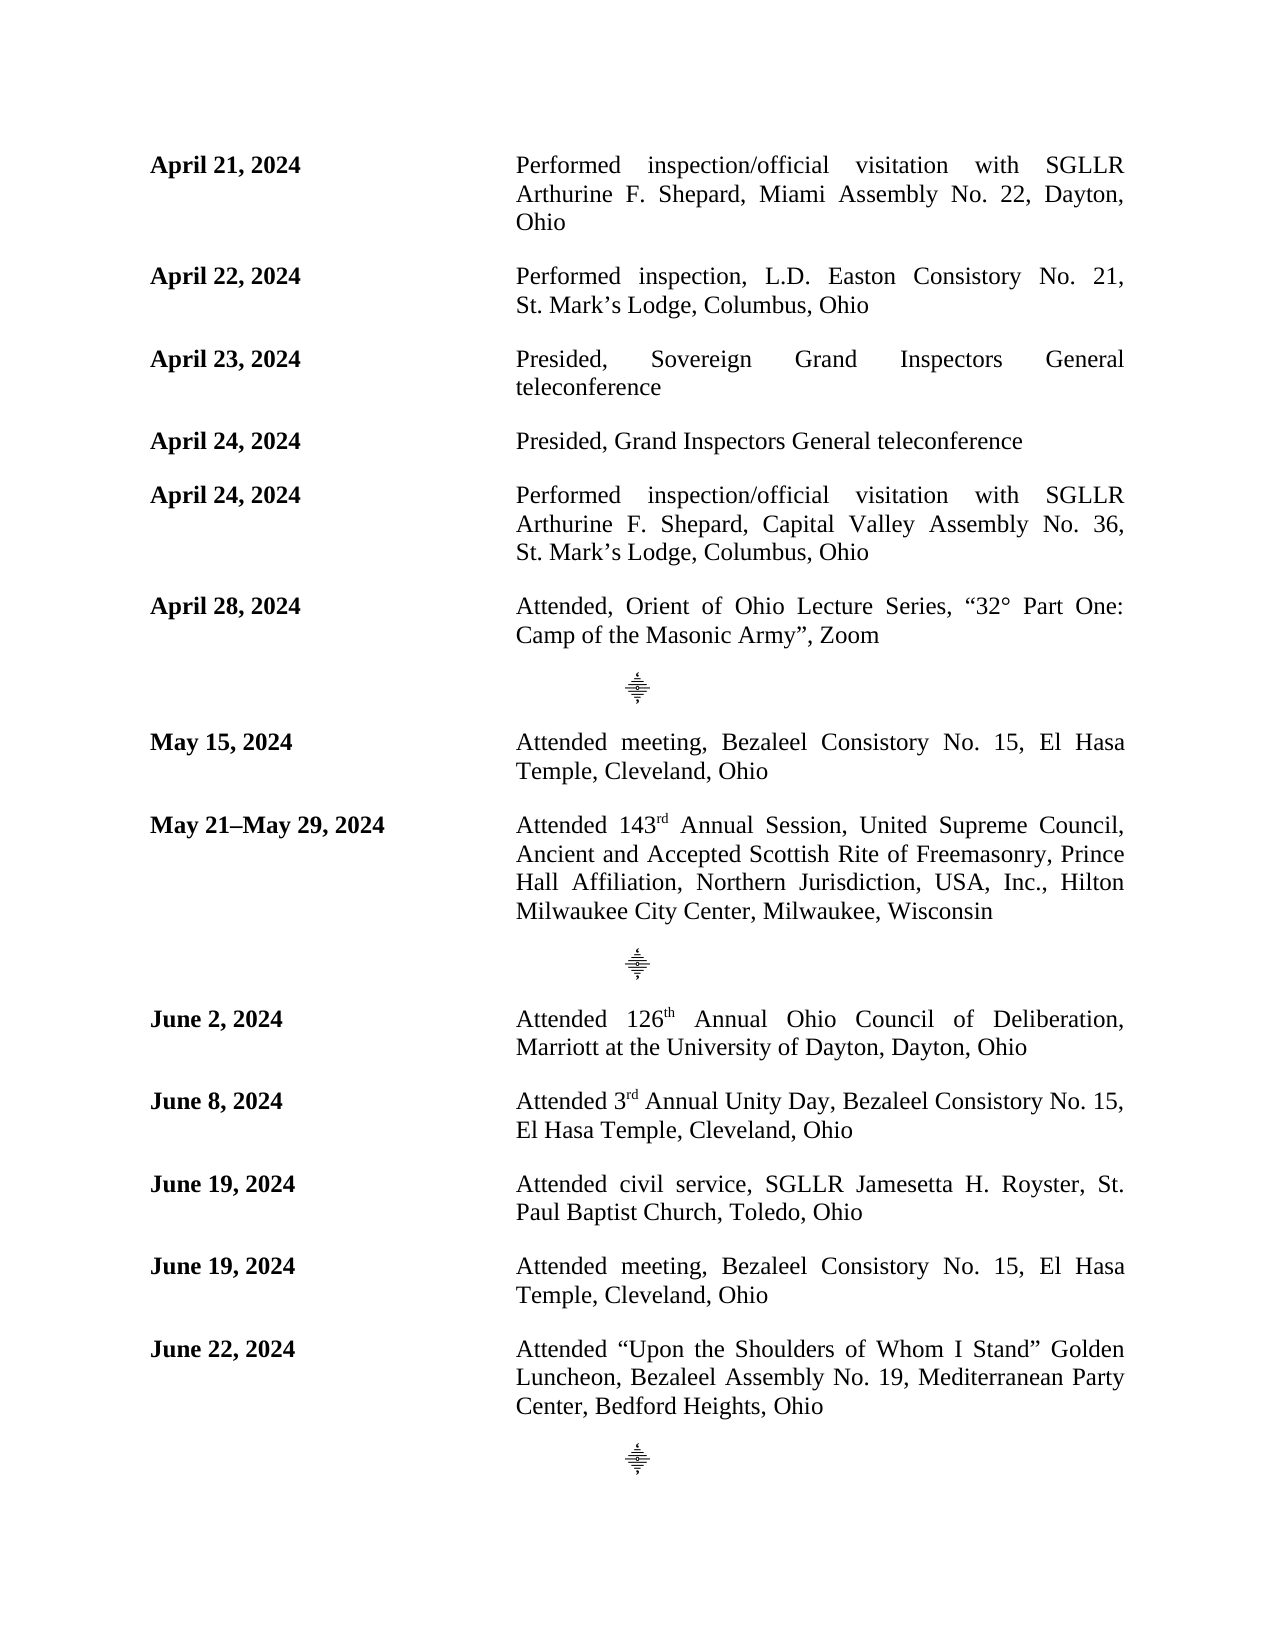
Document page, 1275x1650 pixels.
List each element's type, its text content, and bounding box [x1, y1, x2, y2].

text April 28, 2024 Attended, Orient of Ohio Lecture Series, “32° Part One: Camp of the Masonic Army”, Zoom [150, 591, 1125, 649]
text ⸎ [150, 950, 1125, 979]
text May 15, 2024 Attended meeting, Bezaleel Consistory No. 15, El Hasa Temple, Cleveland, Ohio [150, 727, 1125, 785]
text June 19, 2024 Attended civil service, SGLLR Jamesetta H. Royster, St. Paul Baptist Church, Toledo, Ohio [150, 1169, 1125, 1226]
text June 19, 2024 Attended meeting, Bezaleel Consistory No. 15, El Hasa Temple, Cleveland, Ohio [150, 1251, 1125, 1309]
text May 21–May 29, 2024 Attended 143rd Annual Session, United Supreme Council, Ancient and Accepted Scottish Rite of Freemasonry, Prince Hall Affiliation, Northern Jurisdiction, USA, Inc., Hilton Milwaukee City Center, Milwaukee, Wisconsin [150, 810, 1125, 925]
text April 23, 2024 Presided, Sovereign Grand Inspectors General teleconference [150, 344, 1125, 401]
text ⸎ [150, 1445, 1125, 1474]
text ⸎ [150, 674, 1125, 702]
text April 24, 2024 Presided, Grand Inspectors General teleconference [150, 426, 1125, 455]
text June 22, 2024 Attended “Upon the Shoulders of Whom I Stand” Golden Luncheon, Bezaleel Assembly No. 19, Mediterranean Party Center, Bedford Heights, Ohio [150, 1334, 1125, 1420]
text June 8, 2024 Attended 3rd Annual Unity Day, Bezaleel Consistory No. 15, El Hasa Temple, Cleveland, Ohio [150, 1086, 1125, 1144]
text April 22, 2024 Performed inspection, L.D. Easton Consistory No. 21, St. Mark’s Lodge, Columbus, Ohio [150, 261, 1125, 319]
text April 24, 2024 Performed inspection/official visitation with SGLLR Arthurine F. Shepard, Capital Valley Assembly No. 36, St. Mark’s Lodge, Columbus, Ohio [150, 480, 1125, 566]
text April 21, 2024 Performed inspection/official visitation with SGLLR Arthurine F. Shepard, Miami Assembly No. 22, Dayton, Ohio [150, 150, 1125, 236]
text June 2, 2024 Attended 126th Annual Ohio Council of Deliberation, Marriott at the University of Dayton, Dayton, Ohio [150, 1004, 1125, 1061]
